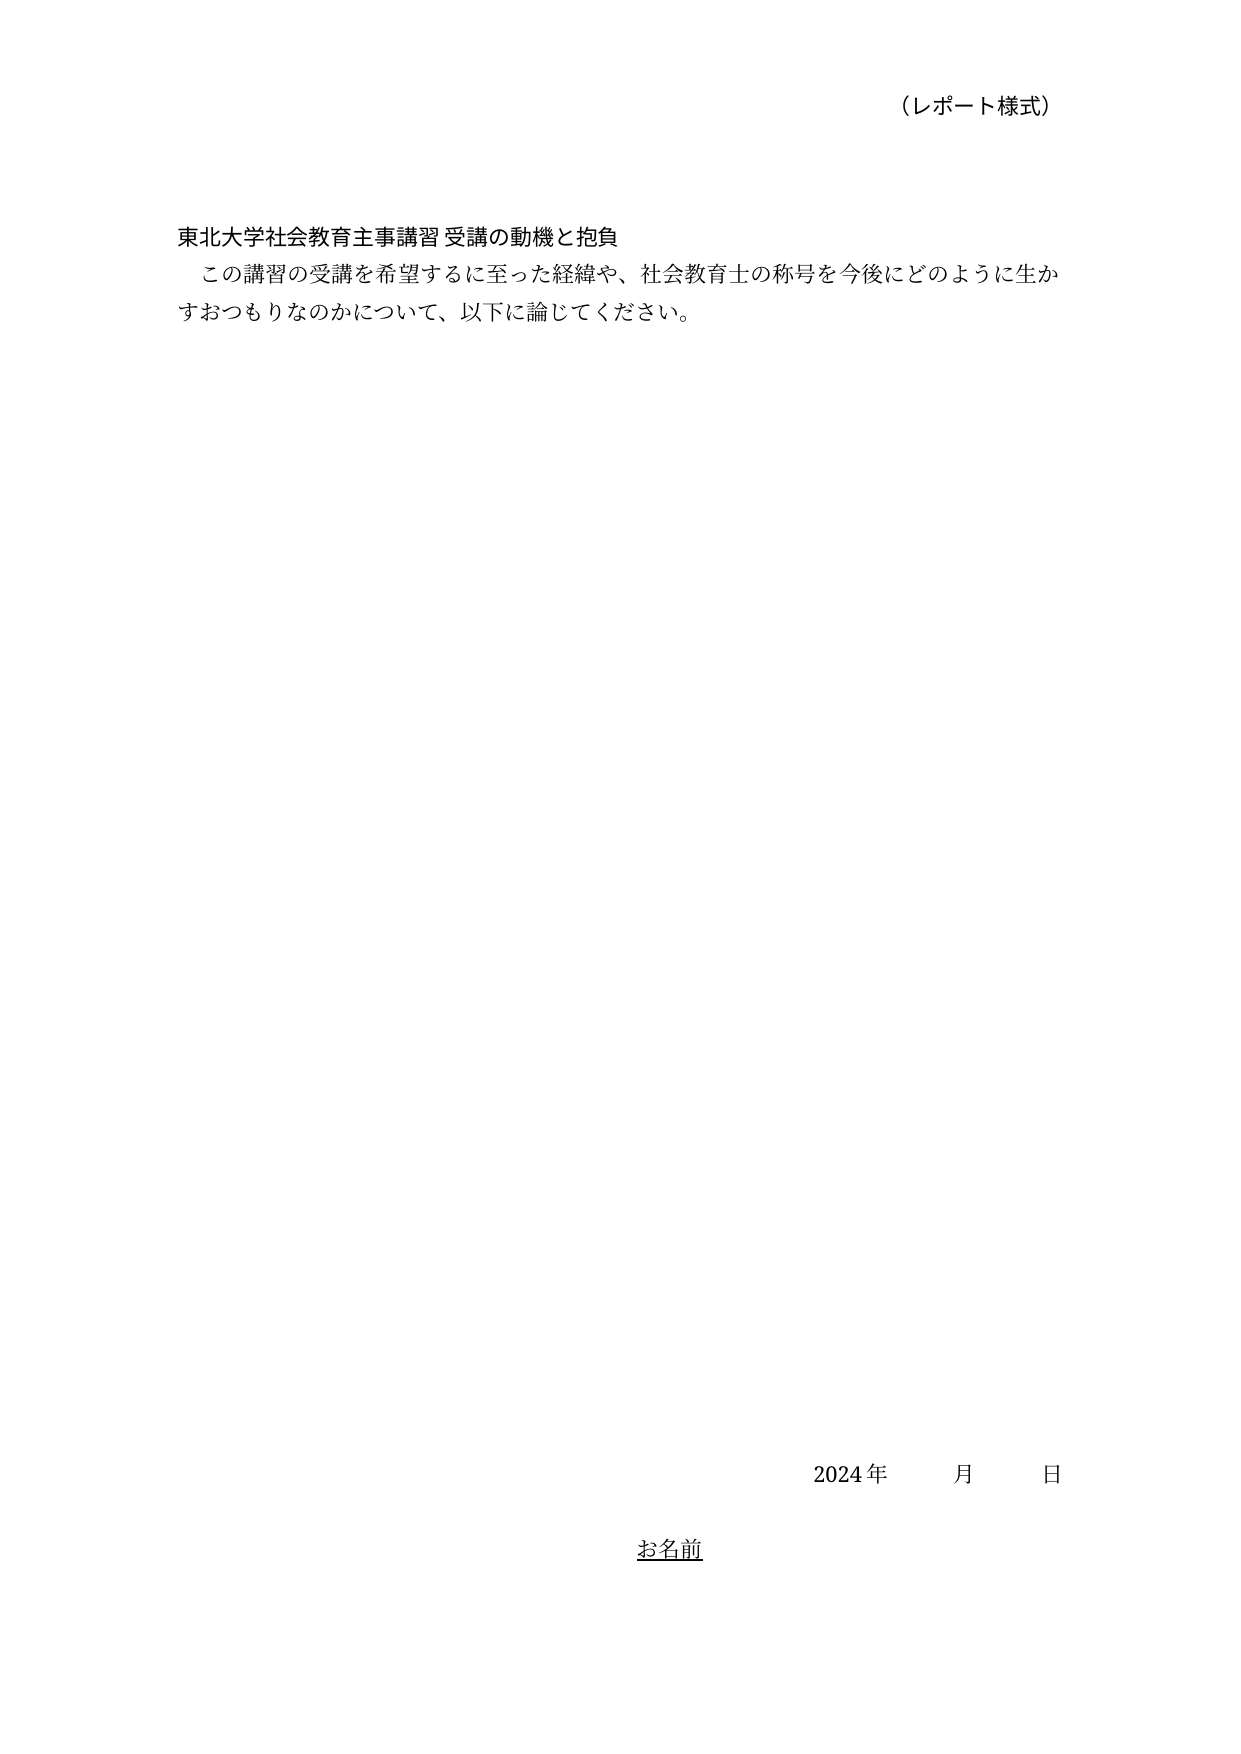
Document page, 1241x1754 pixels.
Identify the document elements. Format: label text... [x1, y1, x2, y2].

text お名前 [177, 1529, 1063, 1567]
text 東北大学社会教育主事講習 受講の動機と抱負 [177, 217, 1063, 254]
text この講習の受講を希望するに至った経緯や、社会教育士の称号を今後にどのように生かすおつもりなのかについて、以下に論じてください。 [177, 254, 1063, 329]
text 2024年 月 日 [177, 1454, 1063, 1492]
